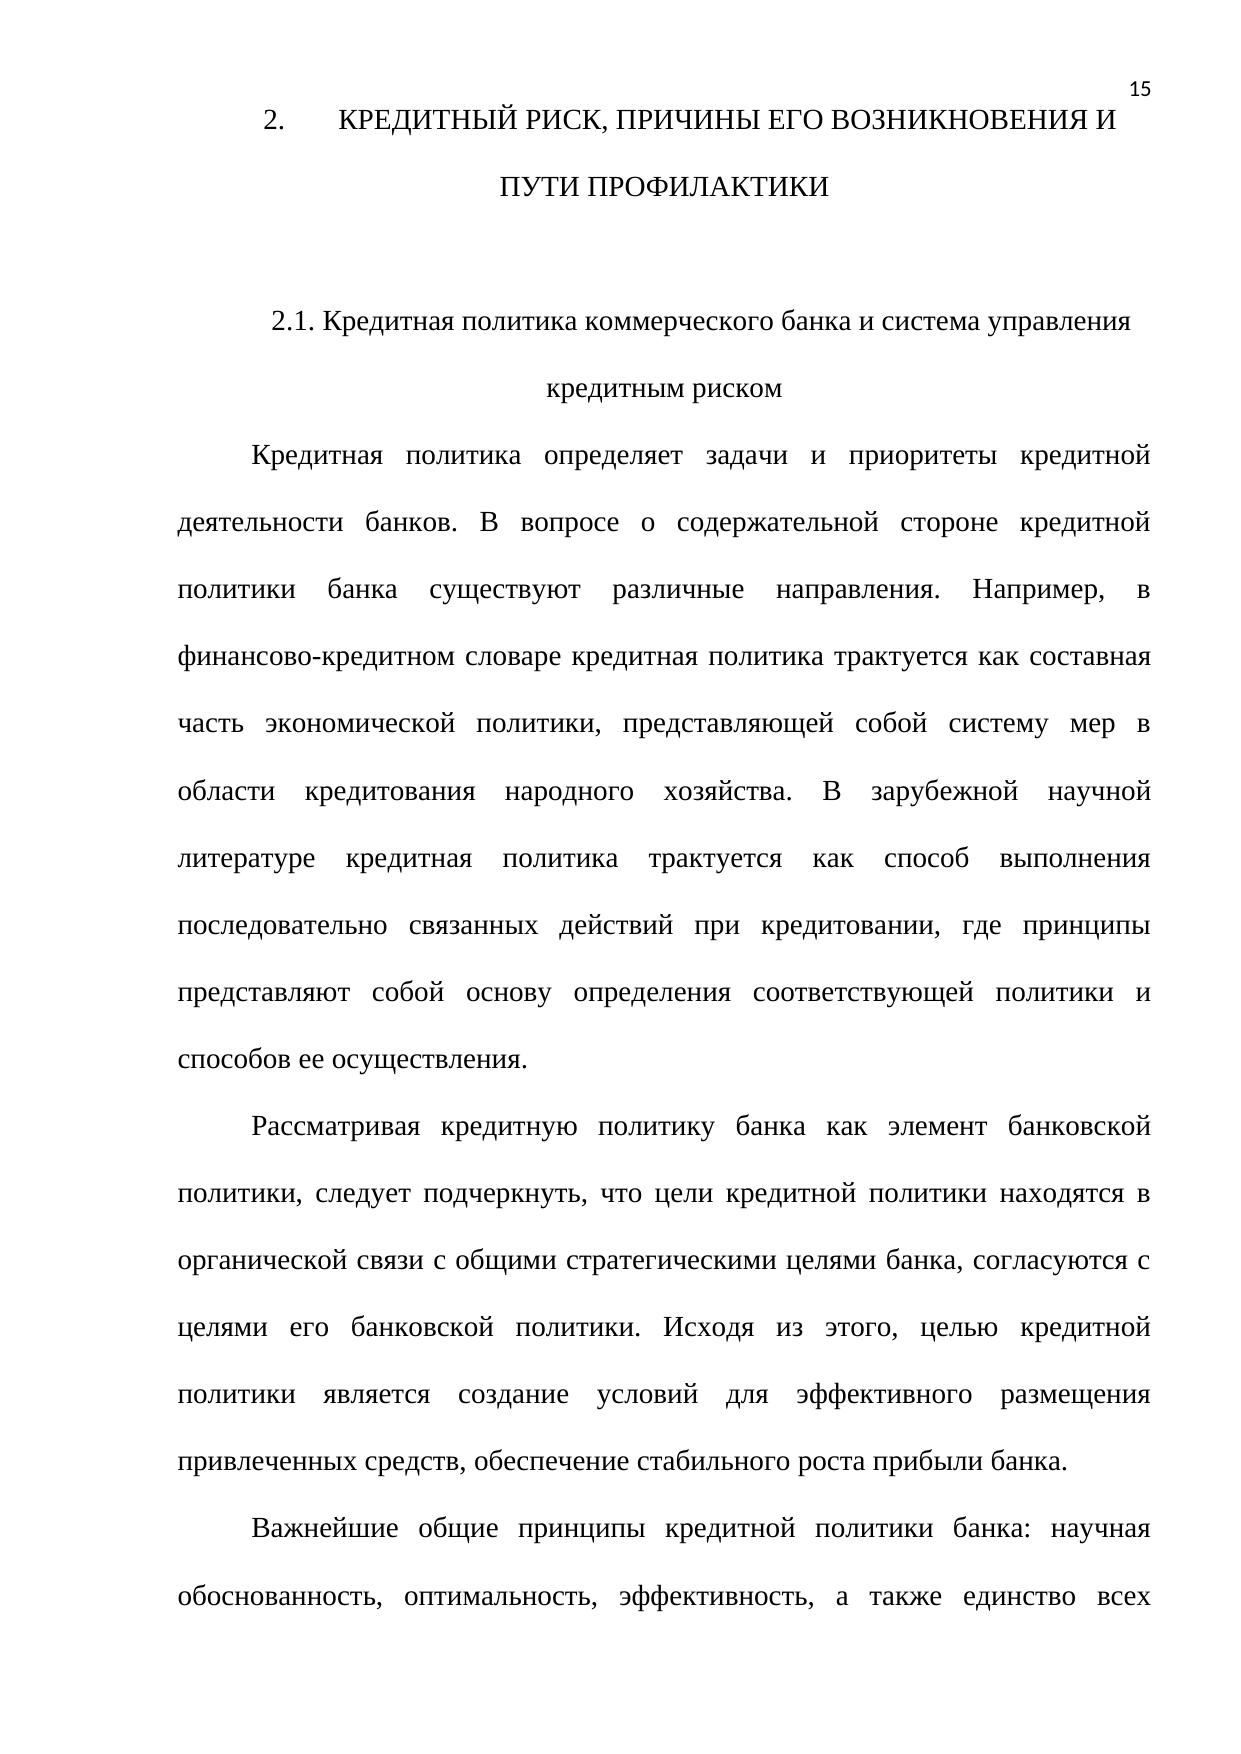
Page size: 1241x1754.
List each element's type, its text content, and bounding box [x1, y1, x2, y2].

list КРЕДИТНЫЙ РИСК, ПРИЧИНЫ ЕГО ВОЗНИКНОВЕНИЯ И ПУТИ ПРОФИЛАКТИКИ [177, 102, 1152, 202]
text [177, 1511, 1152, 1611]
text Кредитная политика определяет задачи и приоритеты кредитной деятельности банков. В вопросе о содержательной стороне кредитной политики банка существуют различные направления. Например, в финансово-кредитном словаре кредитная политика трактуется как составная часть экономической политики, представляющей собой систему мер в области кредитования народного хозяйства. В зарубежной научной литературе кредитная политика трактуется как способ выполнения последовательно связанных действий при кредитовании, где принципы представляют собой основу определения соответствующей политики и способов ее осуществления. [177, 437, 1152, 1074]
text Рассматривая кредитную политику банка как элемент банковской политики, следует подчеркнуть, что цели кредитной политики находятся в органической связи с общими стратегическими целями банка, согласуются с целями его банковской политики. Исходя из этого, целью кредитной политики является создание условий для эффективного размещения привлеченных средств, обеспечение стабильного роста прибыли банка. [177, 1108, 1152, 1477]
text 2.1. Кредитная политика коммерческого банка и система управления кредитным риском [177, 303, 1152, 404]
